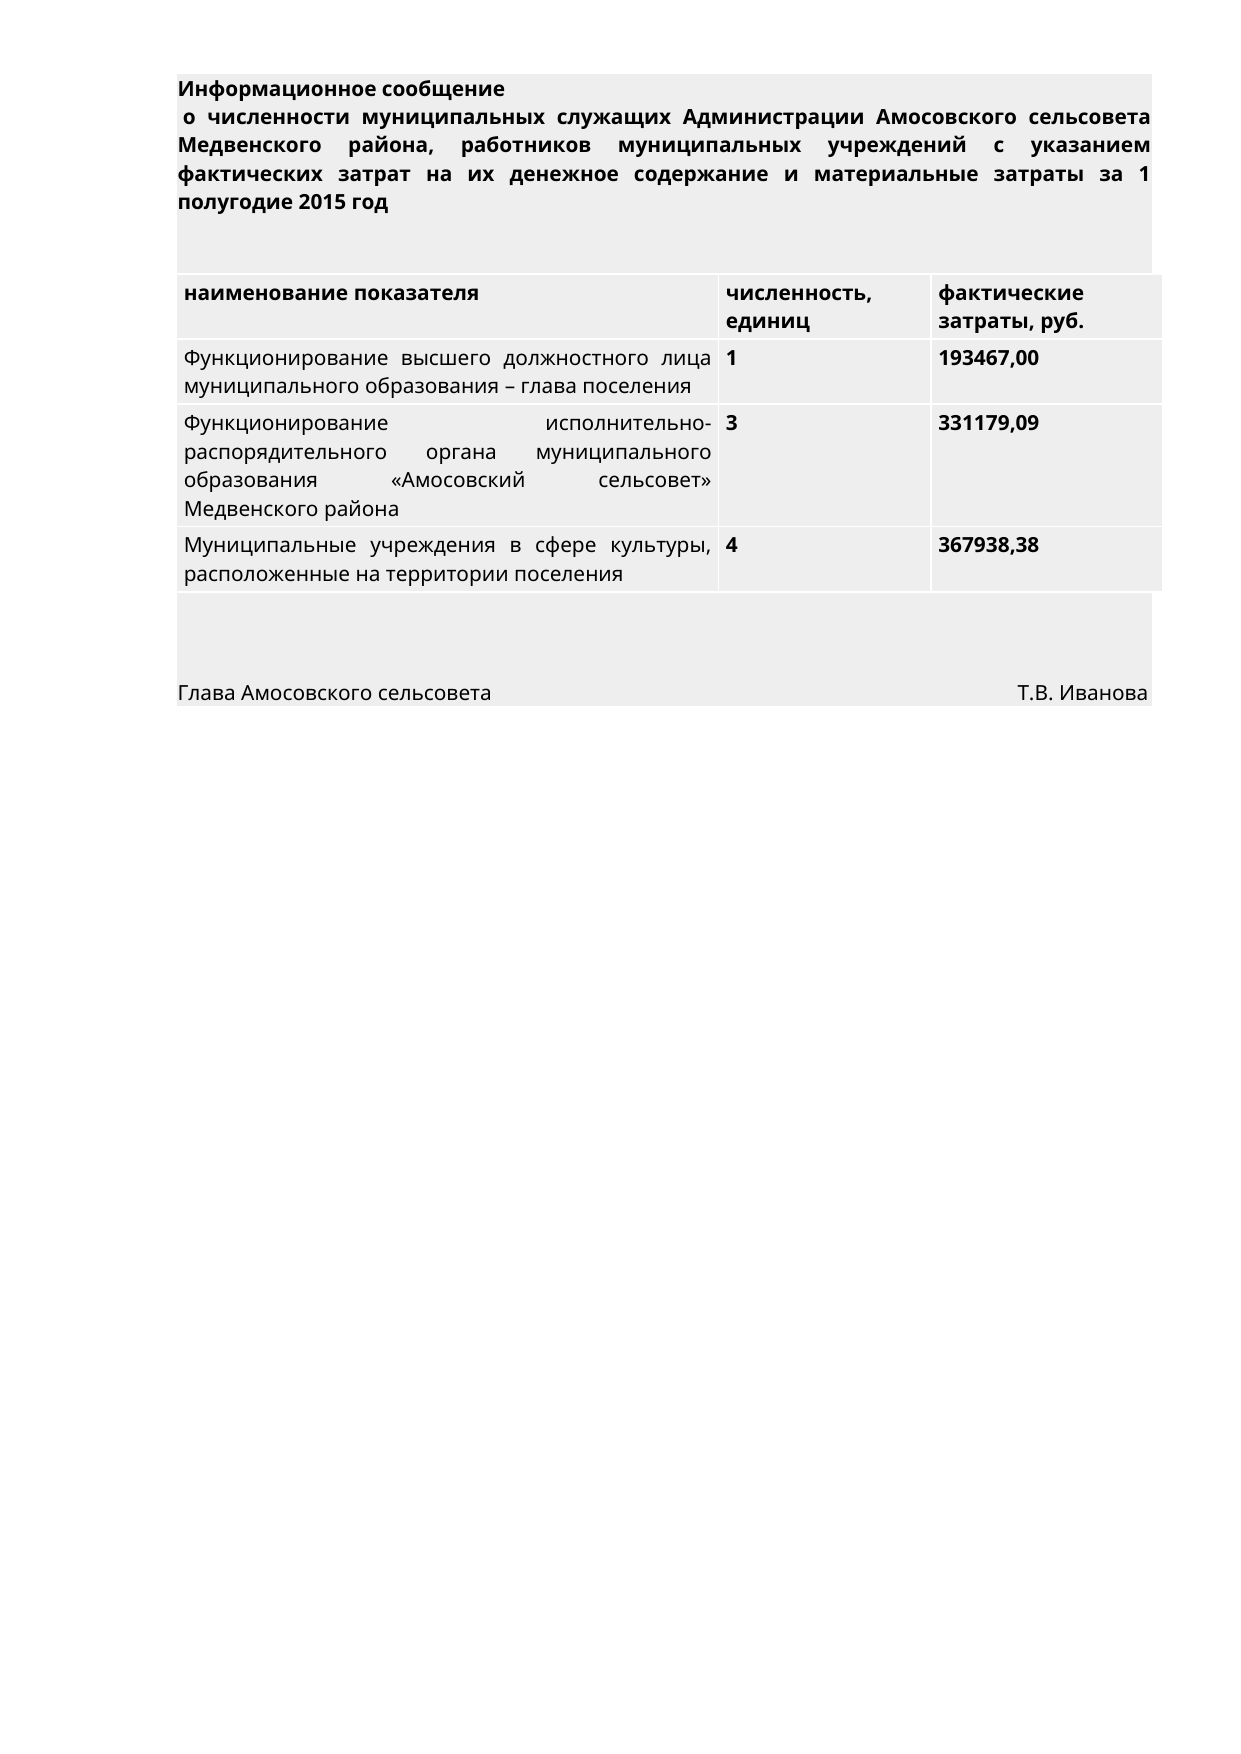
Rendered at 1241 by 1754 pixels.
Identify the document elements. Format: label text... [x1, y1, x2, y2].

table_cell 367938,38 [932, 527, 1162, 591]
table_header фактические затраты, руб. [932, 275, 1162, 338]
table_cell 3 [719, 405, 930, 526]
table_cell Муниципальные учреждения в сфере культуры, расположенные на территории поселения [177, 527, 718, 591]
table_header наименование показателя [177, 275, 718, 338]
table_header численность, единиц [719, 275, 930, 338]
text Информационное сообщение [177, 74, 1152, 102]
table_cell Функционирование исполнительно-распорядительного органа муниципального образования «Амосовский сельсовет» Медвенского района [177, 405, 718, 526]
table_cell Функционирование высшего должностного лица муниципального образования – глава поселения [177, 340, 718, 403]
text о численности муниципальных служащих Администрации Амосовского сельсовета Медвенского района, работников муниципальных учреждений с указанием фактических затрат на их денежное содержание и материальные затраты за 1 полугодие 2015 год [177, 102, 1152, 216]
table_cell 193467,00 [932, 340, 1162, 403]
table_cell 1 [719, 340, 930, 403]
text Глава Амосовского сельсовета Т.В. Иванова [177, 678, 1152, 706]
table_cell 331179,09 [932, 405, 1162, 526]
table_cell 4 [719, 527, 930, 591]
